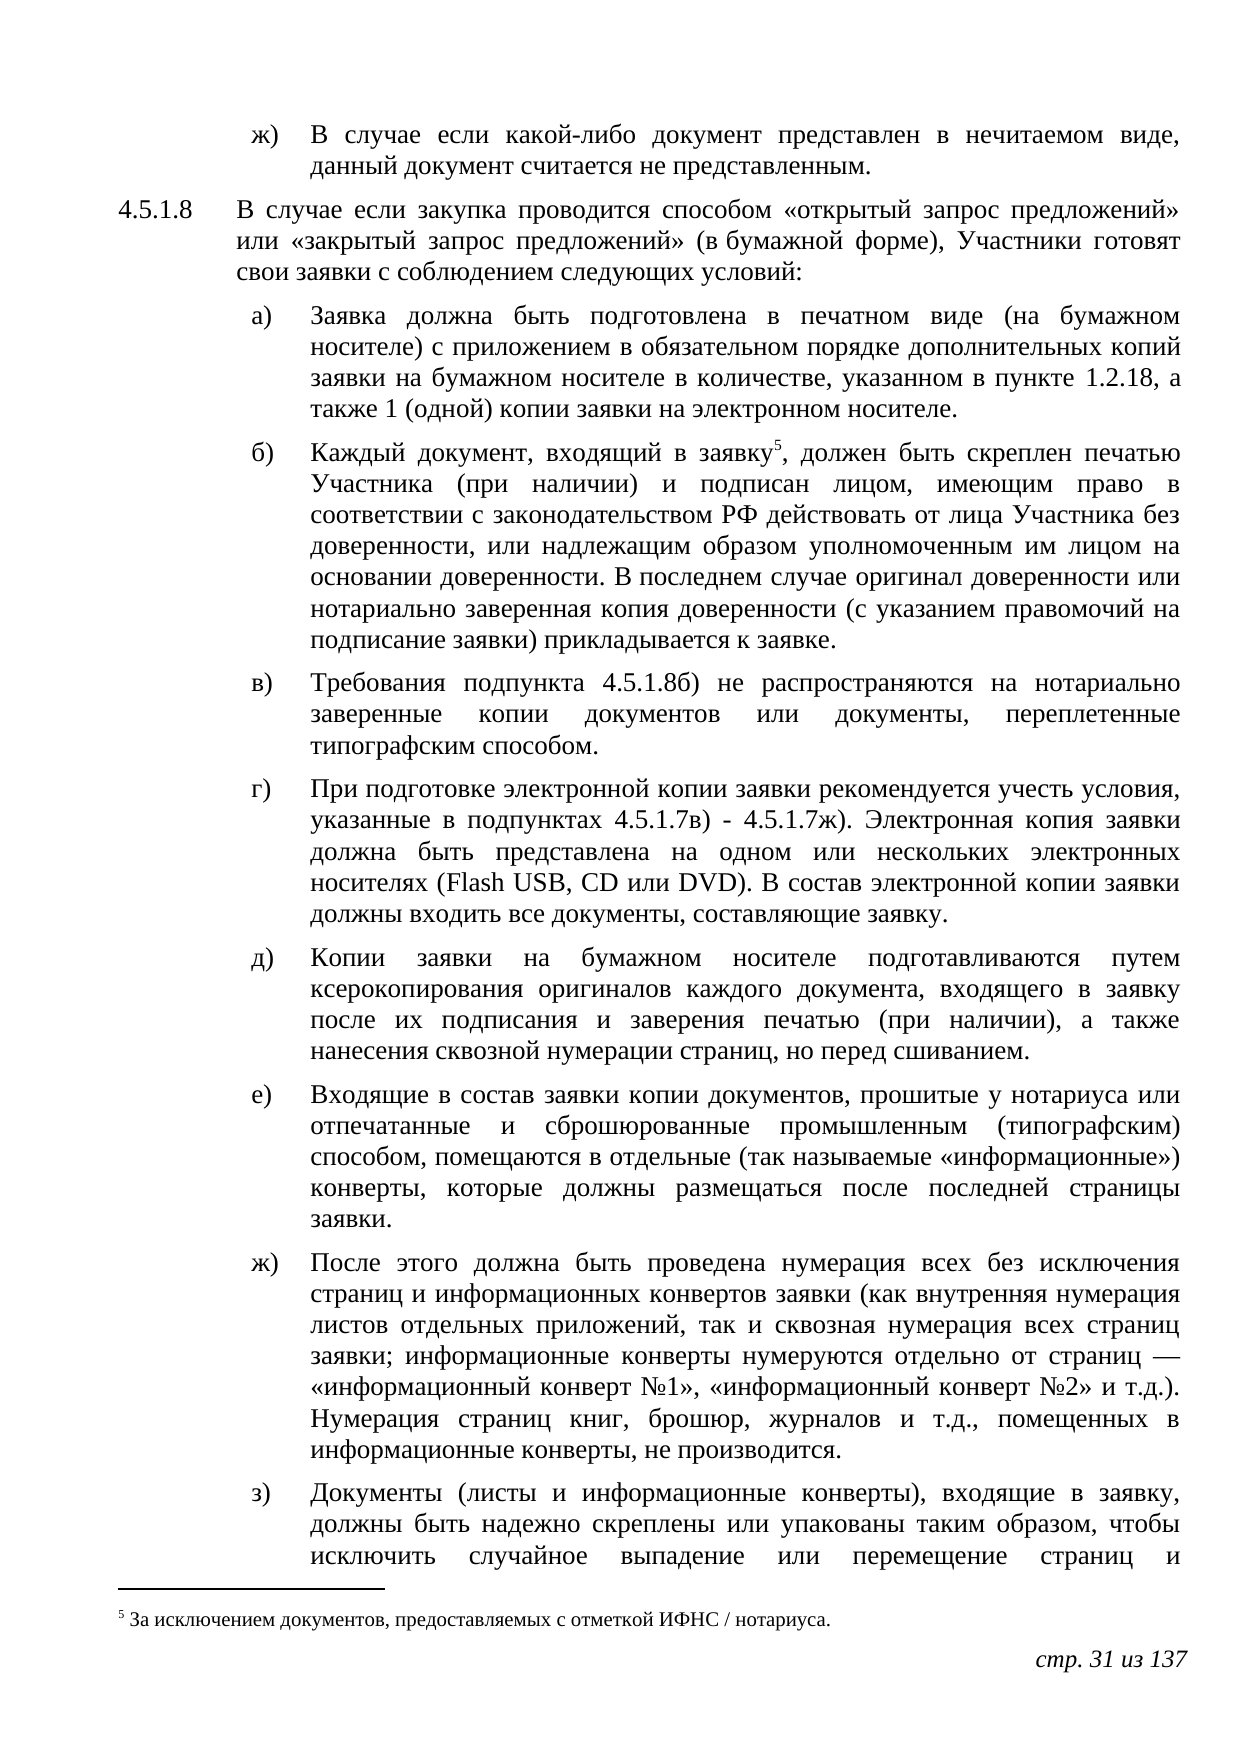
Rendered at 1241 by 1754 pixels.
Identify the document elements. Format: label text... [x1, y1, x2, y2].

text Требования подпункта 4.5.1.8б) не распространяются на нотариально заверенные копии документов или документы, переплетенные типографским способом. [251, 666, 1181, 760]
text Заявка должна быть подготовлена в печатном виде (на бумажном носителе) с приложением в обязательном порядке дополнительных копий заявки на бумажном носителе в количестве, указанном в пункте 1.2.18, а также 1 (одной) копии заявки на электронном носителе. [251, 299, 1181, 423]
text Входящие в состав заявки копии документов, прошитые у нотариуса или отпечатанные и сброшюрованные промышленным (типографским) способом, помещаются в отдельные (так называемые «информационные») конверты, которые должны размещаться после последней страницы заявки. [251, 1078, 1181, 1233]
text В случае если какой-либо документ представлен в нечитаемом виде, данный документ считается не представленным. [251, 118, 1181, 180]
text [251, 1476, 1181, 1570]
text При подготовке электронной копии заявки рекомендуется учесть условия, указанные в подпунктах 4.5.1.7в) - 4.5.1.7ж). Электронная копия заявки должна быть представлена на одном или нескольких электронных носителях (Flash USB, CD или DVD). В состав электронной копии заявки должны входить все документы, составляющие заявку. [251, 772, 1181, 928]
text После этого должна быть проведена нумерация всех без исключения страниц и информационных конвертов заявки (как внутренняя нумерация листов отдельных приложений, так и сквозная нумерация всех страниц заявки; информационные конверты нумеруются отдельно от страниц — «информационный конверт №1», «информационный конверт №2» и т.д.). Нумерация страниц книг, брошюр, журналов и т.д., помещенных в информационные конверты, не производится. [251, 1246, 1181, 1464]
text В случае если закупка проводится способом «открытый запрос предложений» или «закрытый запрос предложений» (в бумажной форме), Участники готовят свои заявки с соблюдением следующих условий: [118, 193, 1181, 286]
text Каждый документ, входящий в заявку, должен быть скреплен печатью Участника (при наличии) и подписан лицом, имеющим право в соответствии с законодательством РФ действовать от лица Участника без доверенности, или надлежащим образом уполномоченным им лицом на основании доверенности. В последнем случае оригинал доверенности или нотариально заверенная копия доверенности (с указанием правомочий на подписание заявки) прикладывается к заявке. [251, 436, 1181, 654]
text Копии заявки на бумажном носителе подготавливаются путем ксерокопирования оригиналов каждого документа, входящего в заявку после их подписания и заверения печатью (при наличии), а также нанесения сквозной нумерации страниц, но перед сшиванием. [251, 941, 1181, 1065]
